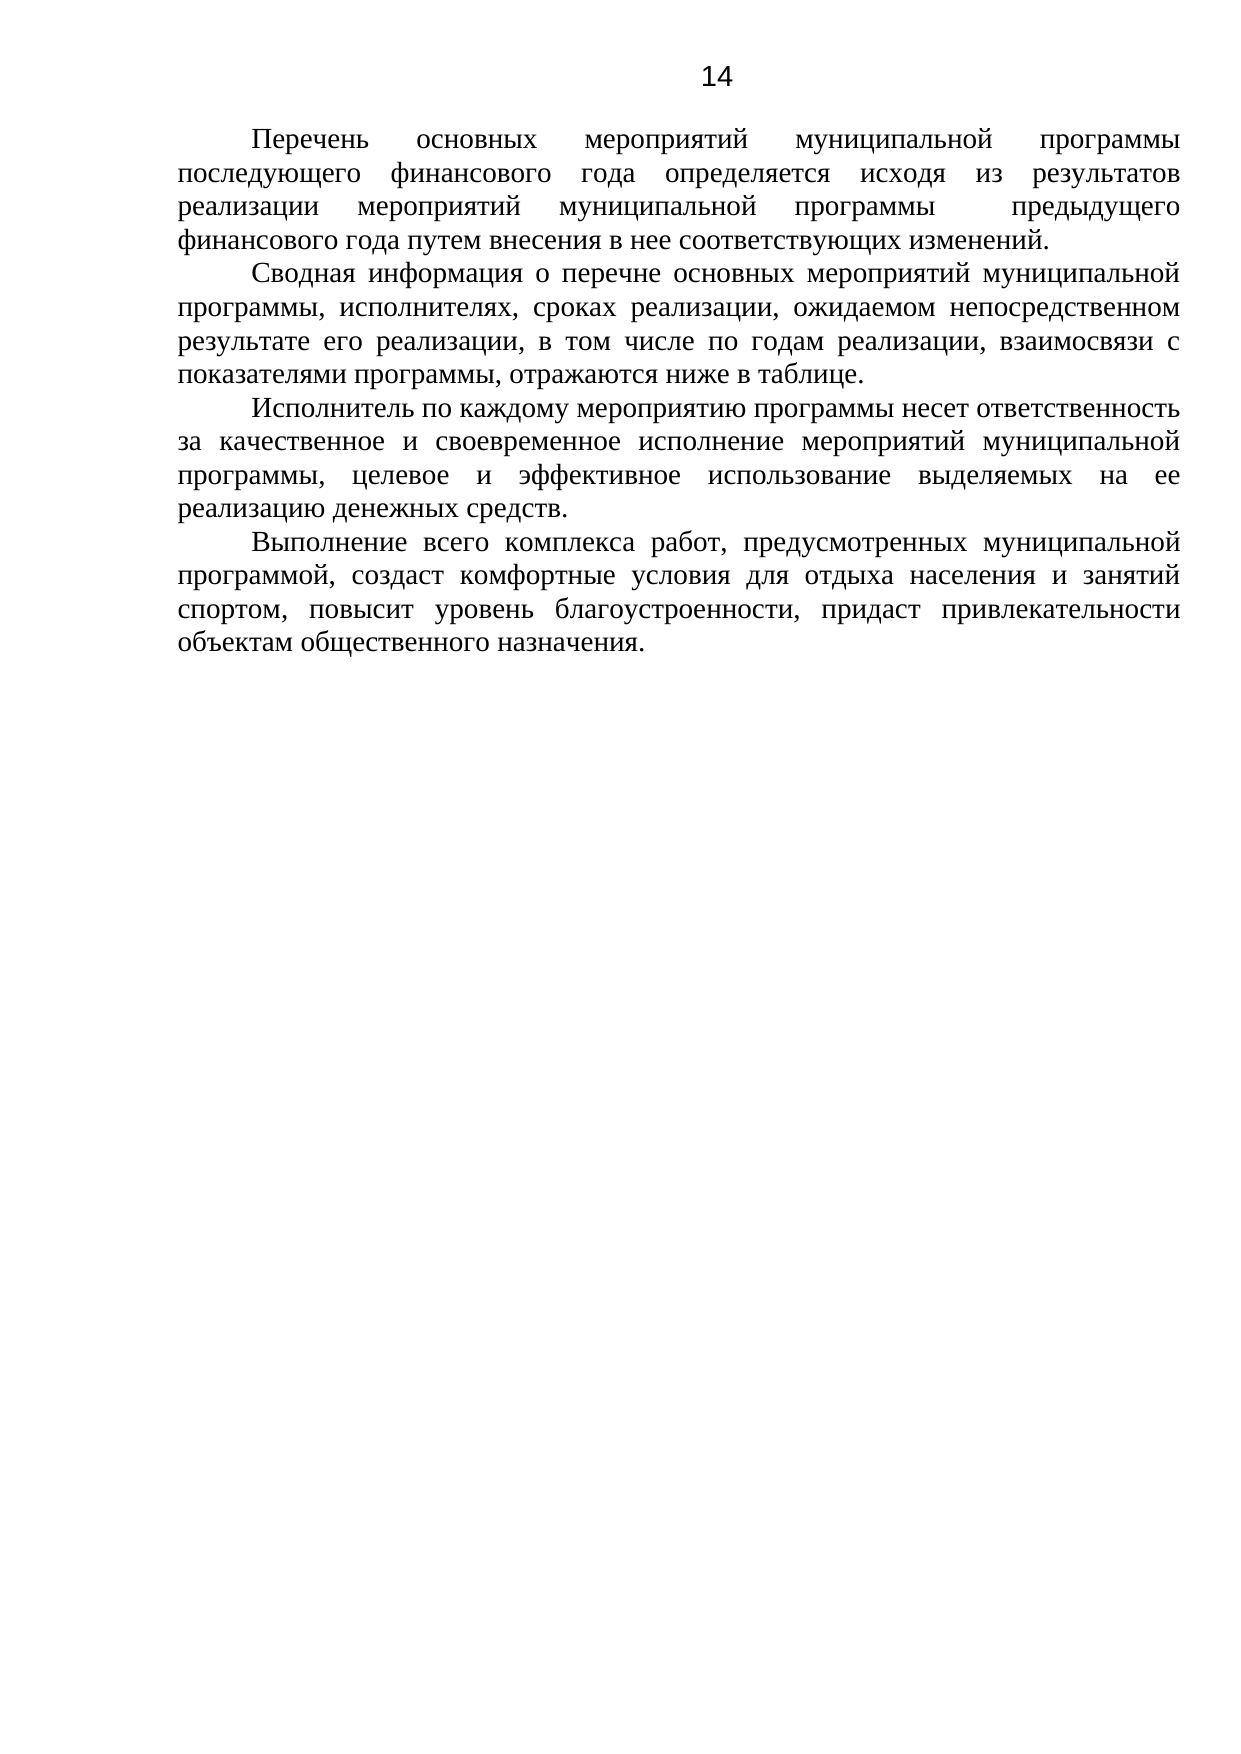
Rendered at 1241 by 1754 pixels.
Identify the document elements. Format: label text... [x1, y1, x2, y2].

text Выполнение всего комплекса работ, предусмотренных муниципальной программой, создаст комфортные условия для отдыха населения и занятий спортом, повысит уровень благоустроенности, придаст привлекательности объектам общественного назначения. [177, 524, 1181, 658]
text Перечень основных мероприятий муниципальной программы последующего финансового года определяется исходя из результатов реализации мероприятий муниципальной программы предыдущего финансового года путем внесения в нее соответствующих изменений. [177, 121, 1181, 256]
text Сводная информация о перечне основных мероприятий муниципальной программы, исполнителях, сроках реализации, ожидаемом непосредственном результате его реализации, в том числе по годам реализации, взаимосвязи с показателями программы, отражаются ниже в таблице. [177, 256, 1181, 390]
text Исполнитель по каждому мероприятию программы несет ответственность за качественное и своевременное исполнение мероприятий муниципальной программы, целевое и эффективное использование выделяемых на ее реализацию денежных средств. [177, 390, 1181, 524]
